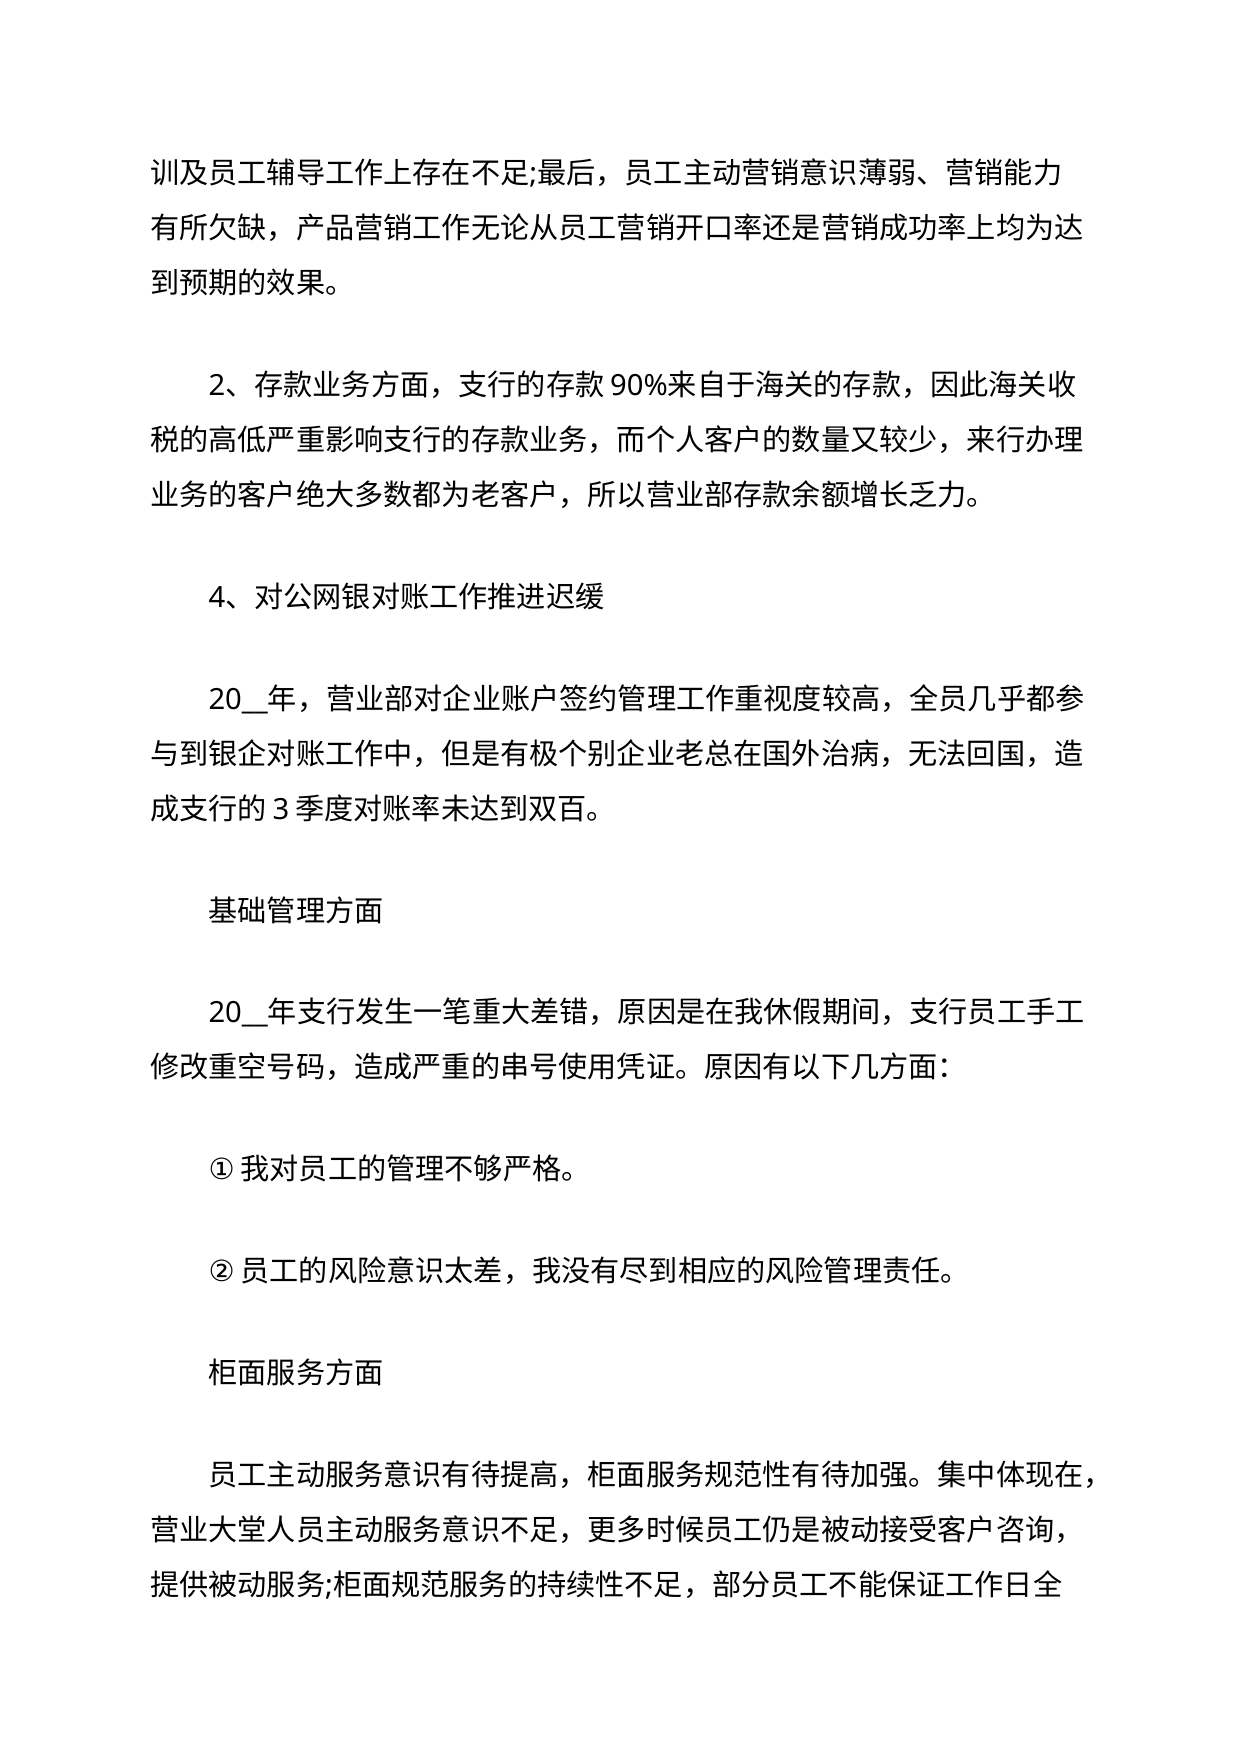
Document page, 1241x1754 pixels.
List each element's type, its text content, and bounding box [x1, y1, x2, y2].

text 20__年，营业部对企业账户签约管理工作重视度较高，全员几乎都参与到银企对账工作中，但是有极个别企业老总在国外治病，无法回国，造成支行的3季度对账率未达到双百。 [150, 675, 1090, 828]
text ①我对员工的管理不够严格。 [150, 1146, 1090, 1188]
text 基础管理方面 [150, 887, 1090, 929]
text 2、存款业务方面，支行的存款90%来自于海关的存款，因此海关收税的高低严重影响支行的存款业务，而个人客户的数量又较少，来行办理业务的客户绝大多数都为老客户，所以营业部存款余额增长乏力。 [150, 362, 1090, 514]
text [150, 1451, 1090, 1604]
text 4、对公网银对账工作推进迟缓 [150, 573, 1090, 616]
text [150, 150, 1090, 302]
text 柜面服务方面 [150, 1350, 1090, 1392]
text 20__年支行发生一笔重大差错，原因是在我休假期间，支行员工手工修改重空号码，造成严重的串号使用凭证。原因有以下几方面： [150, 989, 1090, 1086]
text ②员工的风险意识太差，我没有尽到相应的风险管理责任。 [150, 1248, 1090, 1290]
